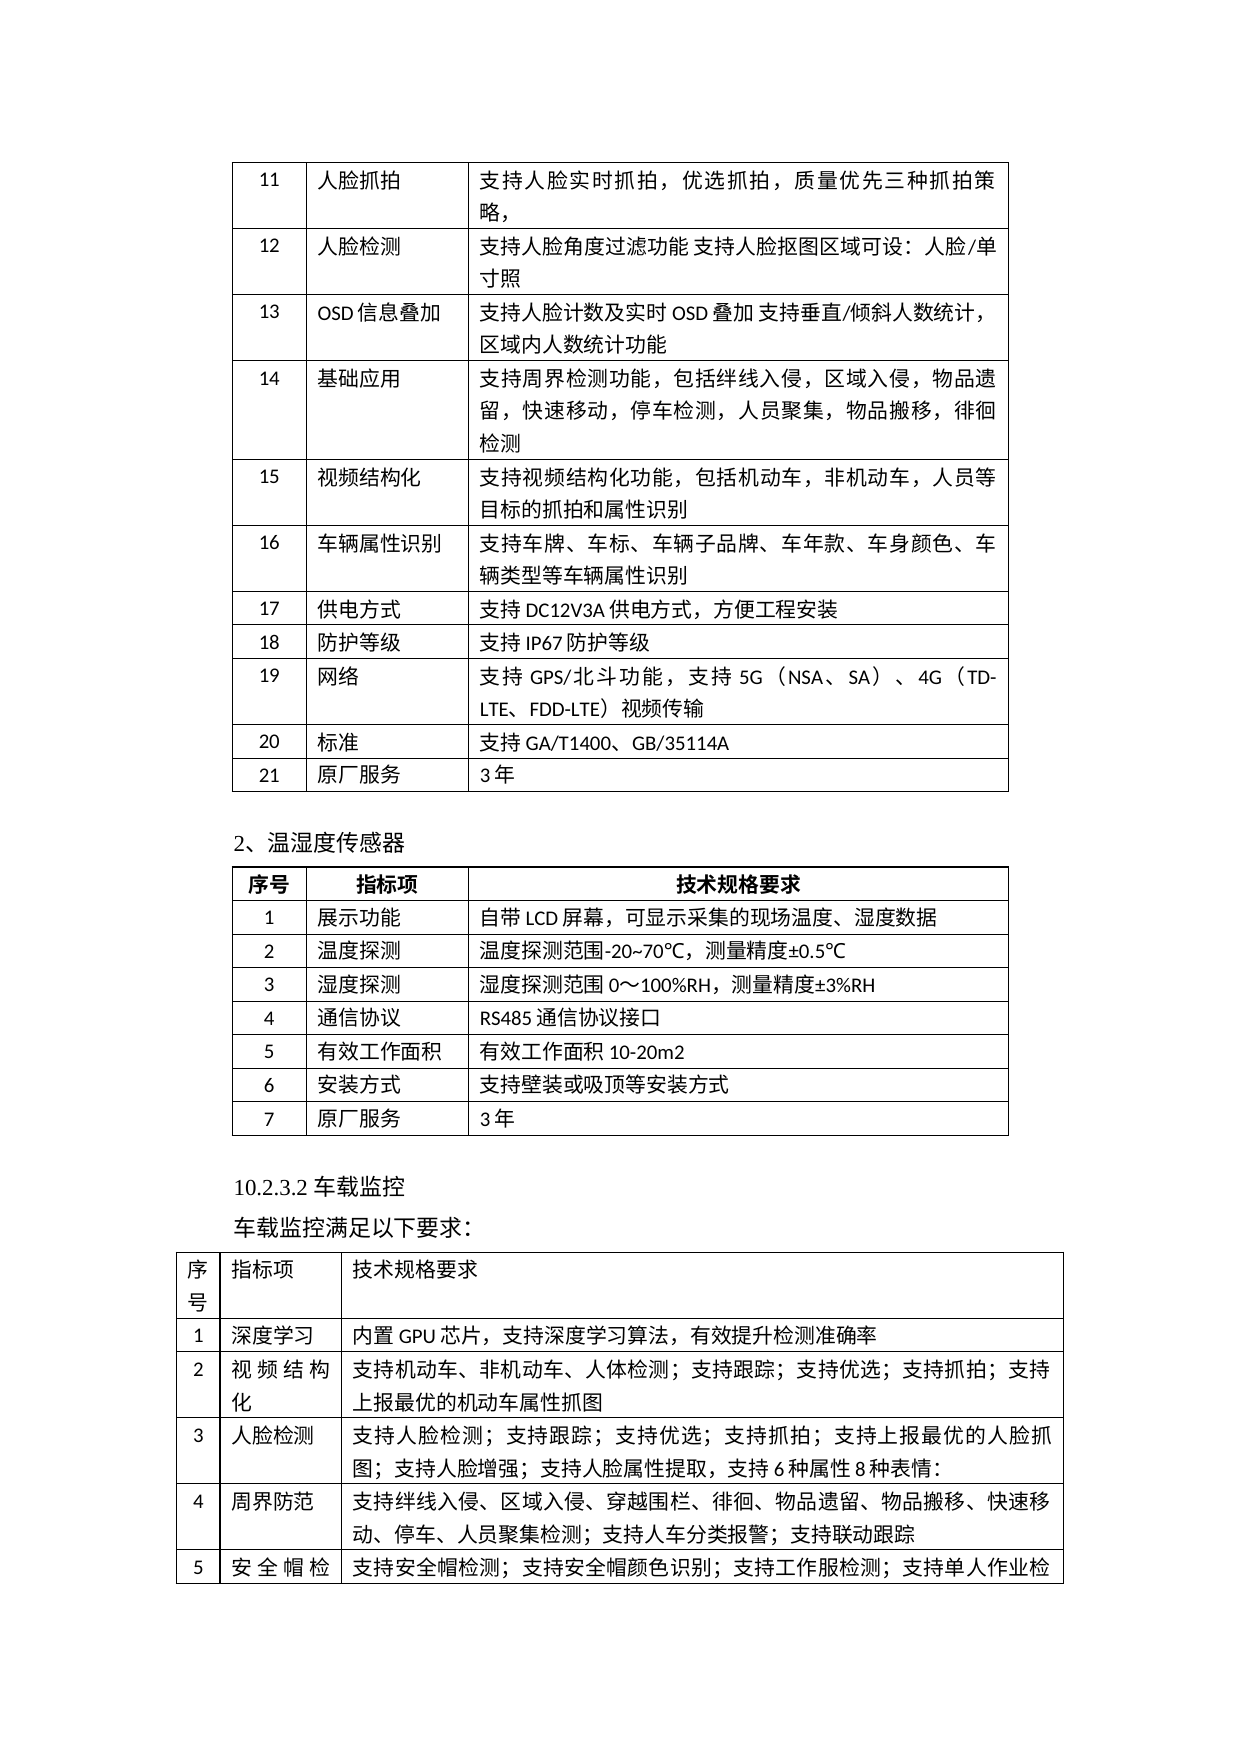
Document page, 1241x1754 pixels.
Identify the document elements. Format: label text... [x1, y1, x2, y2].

table_cell 网络 [307, 659, 468, 724]
table_cell 支持GA/T1400、GB/35114A [469, 725, 1008, 757]
table_cell 基础应用 [307, 361, 468, 459]
table_cell 人脸检测 [307, 229, 468, 294]
table_cell 支持壁装或吸顶等安装方式 [469, 1069, 1008, 1101]
table_cell 12 [233, 229, 306, 294]
table_cell 支持IP67防护等级 [469, 625, 1008, 658]
table_cell 3 [177, 1418, 219, 1483]
table_header 技术规格要求 [342, 1253, 1063, 1318]
table_cell 温度探测 [307, 935, 468, 967]
table_cell 1 [177, 1319, 219, 1351]
table_cell 21 [233, 759, 306, 791]
table_cell 7 [233, 1102, 306, 1135]
table_cell 支持机动车、非机动车、人体检测；支持跟踪；支持优选；支持抓拍；支持上报最优的机动车属性抓图 [342, 1352, 1063, 1417]
table_cell 支持周界检测功能，包括绊线入侵，区域入侵，物品遗留，快速移动，停车检测，人员聚集，物品搬移，徘徊检测 [469, 361, 1008, 459]
table_cell 11 [233, 163, 306, 228]
table_cell 20 [233, 725, 306, 757]
table_cell 安全帽检测 [221, 1550, 341, 1583]
table_cell 人脸检测 [221, 1418, 341, 1483]
table_cell 18 [233, 625, 306, 658]
table_cell 16 [233, 526, 306, 591]
table_cell 5 [233, 1035, 306, 1068]
table_cell 视频结构化 [221, 1352, 341, 1417]
table_cell 内置GPU芯片，支持深度学习算法，有效提升检测准确率 [342, 1319, 1063, 1351]
table_cell 15 [233, 460, 306, 525]
table_cell 安装方式 [307, 1069, 468, 1101]
table_cell 温度探测范围-20~70℃，测量精度±0.5℃ [469, 935, 1008, 967]
table_cell 深度学习 [221, 1319, 341, 1351]
table_cell 1 [233, 901, 306, 933]
table_cell 支持视频结构化功能，包括机动车，非机动车，人员等目标的抓拍和属性识别 [469, 460, 1008, 525]
table_cell 支持人脸计数及实时OSD叠加 支持垂直/倾斜人数统计，区域内人数统计功能 [469, 295, 1008, 360]
table_header 技术规格要求 [469, 868, 1008, 900]
table_cell 支持绊线入侵、区域入侵、穿越围栏、徘徊、物品遗留、物品搬移、快速移动、停车、人员聚集检测；支持人车分类报警；支持联动跟踪 [342, 1484, 1063, 1549]
table_cell 6 [233, 1069, 306, 1101]
table_cell 4 [233, 1002, 306, 1034]
text 10.2.3.2 车载监控 [187, 1169, 1053, 1202]
table_cell 标准 [307, 725, 468, 757]
text 2、温湿度传感器 [187, 825, 1053, 858]
table_cell 3 [233, 968, 306, 1001]
table_header 指标项 [307, 868, 468, 900]
table_cell 人脸抓拍 [307, 163, 468, 228]
table_cell 支持车牌、车标、车辆子品牌、车年款、车身颜色、车辆类型等车辆属性识别 [469, 526, 1008, 591]
table_cell 展示功能 [307, 901, 468, 933]
table_cell 视频结构化 [307, 460, 468, 525]
table_cell 5 [177, 1550, 219, 1583]
table_cell 有效工作面积 [307, 1035, 468, 1068]
table_cell 17 [233, 592, 306, 624]
table_cell 14 [233, 361, 306, 459]
table_cell 湿度探测 [307, 968, 468, 1001]
table_cell 支持DC12V3A供电方式，方便工程安装 [469, 592, 1008, 624]
table_cell 支持人脸检测；支持跟踪；支持优选；支持抓拍；支持上报最优的人脸抓图；支持人脸增强；支持人脸属性提取，支持6种属性8种表情： [342, 1418, 1063, 1483]
table_cell 3年 [469, 759, 1008, 791]
table_cell 13 [233, 295, 306, 360]
table_cell 周界防范 [221, 1484, 341, 1549]
table_cell 3年 [469, 1102, 1008, 1135]
table_cell RS485通信协议接口 [469, 1002, 1008, 1034]
table_cell 原厂服务 [307, 1102, 468, 1135]
table_cell 防护等级 [307, 625, 468, 658]
table_cell 4 [177, 1484, 219, 1549]
table_cell OSD信息叠加 [307, 295, 468, 360]
table_cell 支持GPS/北斗功能，支持5G（NSA、SA）、4G（TD-LTE、FDD-LTE）视频传输 [469, 659, 1008, 724]
table_cell 供电方式 [307, 592, 468, 624]
table_cell 支持人脸实时抓拍，优选抓拍，质量优先三种抓拍策略， [469, 163, 1008, 228]
table_cell 车辆属性识别 [307, 526, 468, 591]
table_header 指标项 [221, 1253, 341, 1318]
text 车载监控满足以下要求： [187, 1210, 1053, 1243]
table_cell 2 [233, 935, 306, 967]
table_cell 原厂服务 [307, 759, 468, 791]
table_cell 2 [177, 1352, 219, 1417]
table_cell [342, 1550, 1063, 1583]
table_cell 有效工作面积10-20m2 [469, 1035, 1008, 1068]
table_header 序号 [177, 1253, 219, 1318]
table_cell 湿度探测范围0～100%RH，测量精度±3%RH [469, 968, 1008, 1001]
table_cell 19 [233, 659, 306, 724]
table_header 序号 [233, 868, 306, 900]
table_cell 支持人脸角度过滤功能 支持人脸抠图区域可设：人脸/单寸照 [469, 229, 1008, 294]
table_cell 通信协议 [307, 1002, 468, 1034]
table_cell 自带LCD屏幕，可显示采集的现场温度、湿度数据 [469, 901, 1008, 933]
